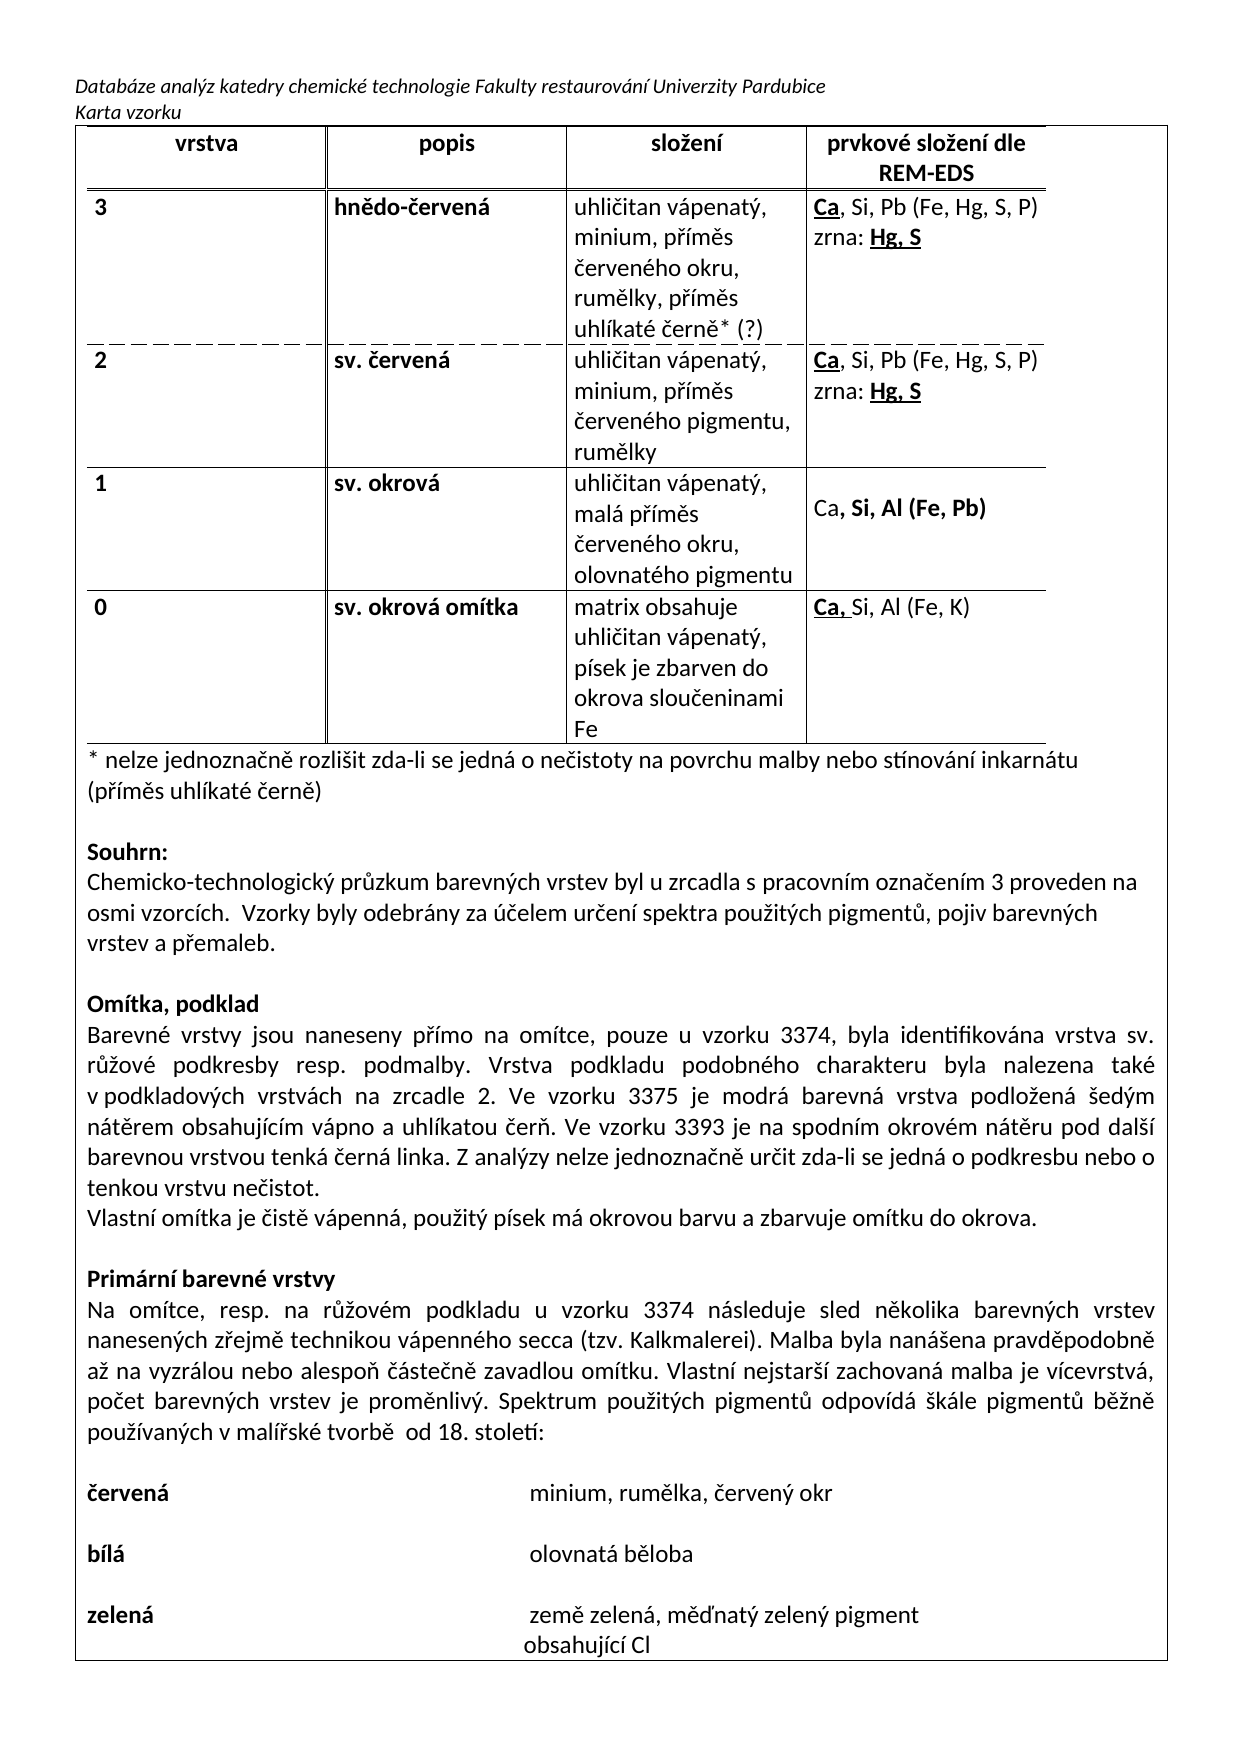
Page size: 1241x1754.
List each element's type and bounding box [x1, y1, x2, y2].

table_cell [76, 126, 1167, 1660]
